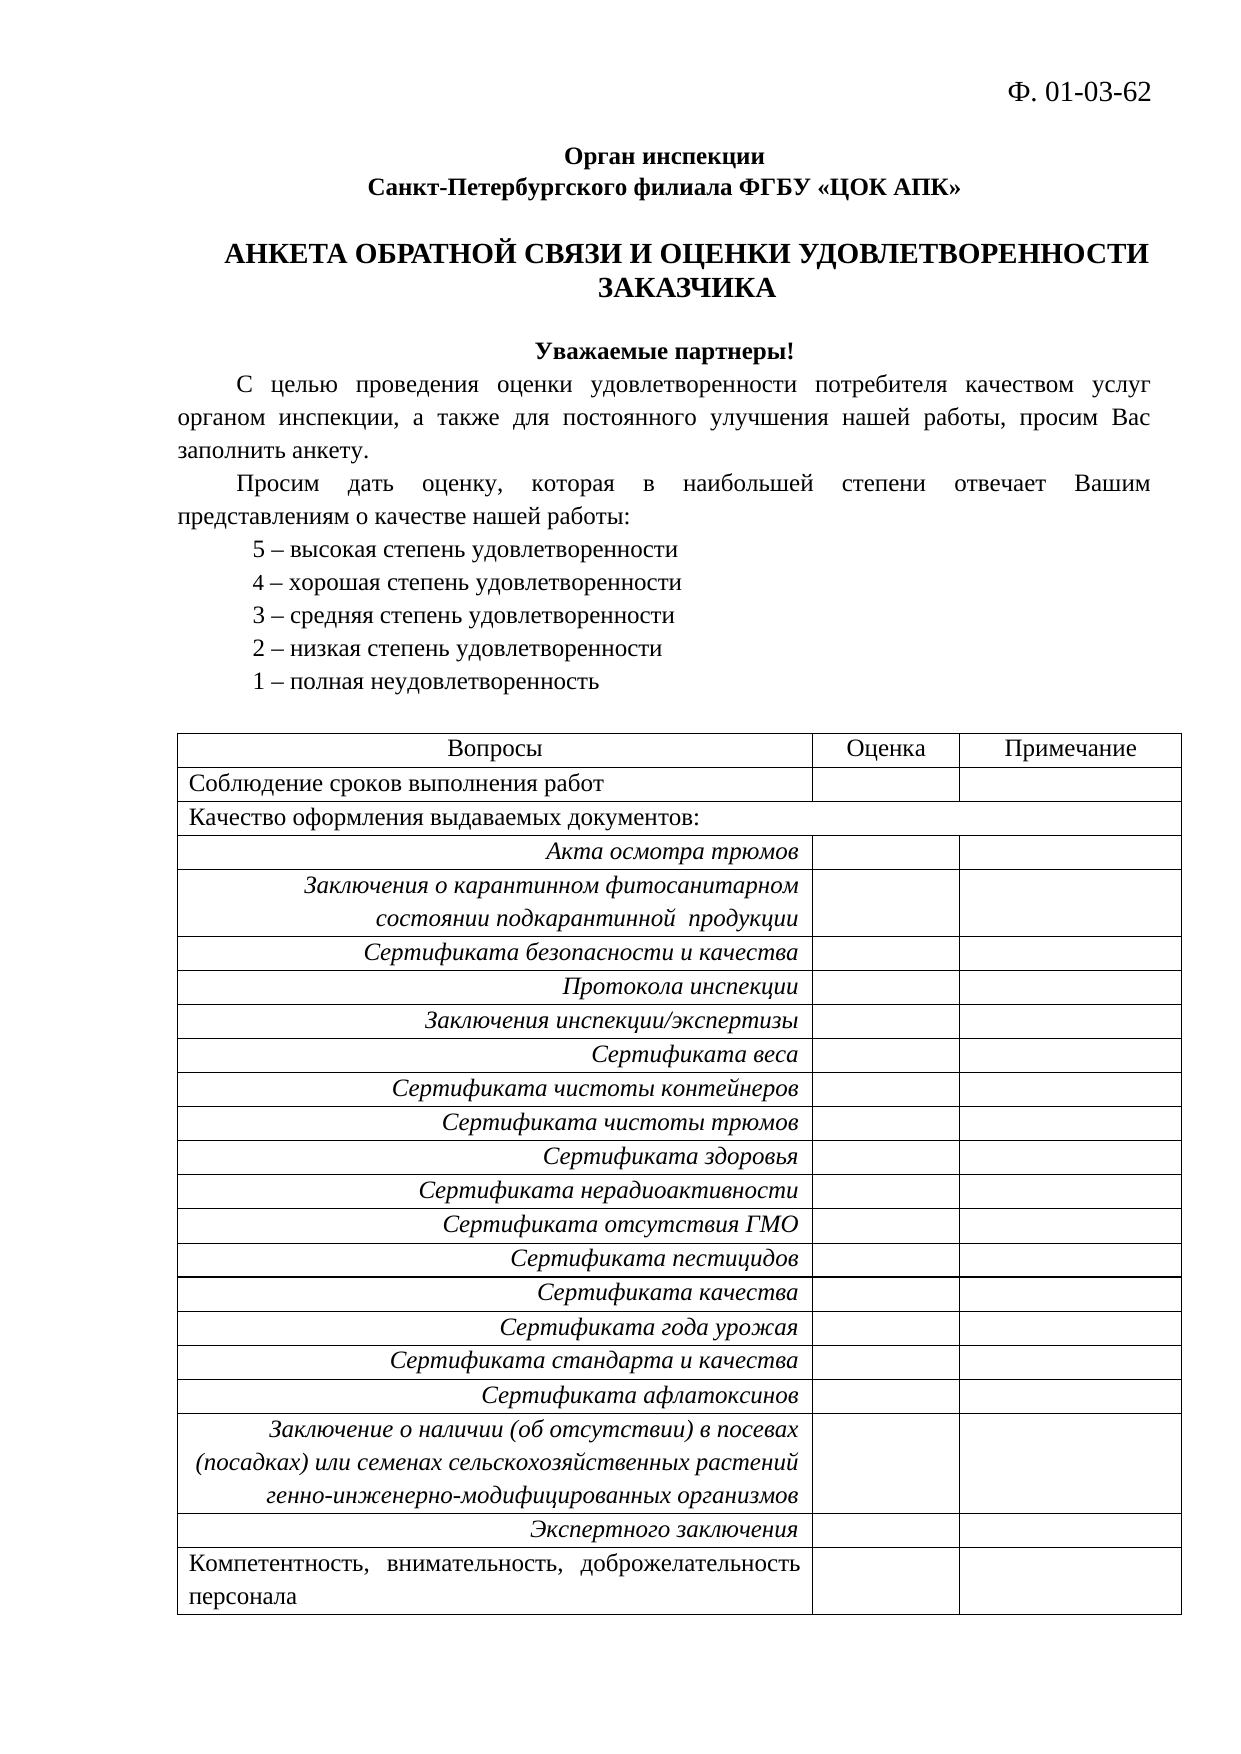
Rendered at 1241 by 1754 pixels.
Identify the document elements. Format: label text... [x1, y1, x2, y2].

table_cell [960, 1346, 1181, 1379]
text 3 – средняя степень удовлетворенности [252, 600, 1152, 629]
table_cell [813, 1548, 959, 1614]
table_cell Сертификата афлатоксинов [178, 1380, 812, 1413]
table_cell Соблюдение сроков выполнения работ [178, 768, 812, 801]
text С целью проведения оценки удовлетворенности потребителя качеством услуг органом инспекции, а также для постоянного улучшения нашей работы, просим Вас заполнить анкету. [177, 369, 1152, 464]
table_cell [960, 1278, 1181, 1311]
table_cell [813, 870, 959, 936]
table_cell [960, 971, 1181, 1004]
table_cell Заключения о карантинном фитосанитарном состоянии подкарантинной продукции [178, 870, 812, 936]
table_cell [813, 1107, 959, 1140]
text Санкт-Петербургского филиала ФГБУ «ЦОК АПК» [177, 172, 1152, 201]
table_cell [960, 1548, 1181, 1614]
table_header Вопросы [178, 734, 812, 767]
table_cell [960, 768, 1181, 801]
text 4 – хорошая степень удовлетворенности [252, 567, 1152, 596]
text Орган инспекции [177, 141, 1152, 170]
table_cell [813, 937, 959, 970]
table_cell [813, 1039, 959, 1072]
text Уважаемые партнеры! [177, 336, 1152, 365]
table_cell [960, 870, 1181, 936]
table_cell [813, 1073, 959, 1106]
table_cell [813, 1209, 959, 1242]
table_cell [813, 1141, 959, 1174]
table_cell [960, 1209, 1181, 1242]
table_cell [960, 836, 1181, 869]
table_cell Сертификата безопасности и качества [178, 937, 812, 970]
text 5 – высокая степень удовлетворенности [252, 534, 1152, 563]
table_cell [960, 937, 1181, 970]
table_cell [813, 1312, 959, 1344]
table_header Оценка [813, 734, 959, 767]
table_cell [960, 1380, 1181, 1413]
table_cell Сертификата отсутствия ГМО [178, 1209, 812, 1242]
table_cell Заключение о наличии (об отсутствии) в посевах (посадках) или семенах сельскохозяйственных растений генно-инженерно-модифицированных организмов [178, 1414, 812, 1513]
text Просим дать оценку, которая в наибольшей степени отвечает Вашим представлениям о качестве нашей работы: [177, 468, 1152, 530]
table_cell Сертификата качества [178, 1278, 812, 1311]
table_cell Протокола инспекции [178, 971, 812, 1004]
table_cell Качество оформления выдаваемых документов: [178, 802, 1181, 835]
table_cell [813, 1414, 959, 1513]
table_cell Сертификата пестицидов [178, 1244, 812, 1276]
text 1 – полная неудовлетворенность [252, 666, 1152, 695]
table_cell Сертификата чистоты трюмов [178, 1107, 812, 1140]
table_cell [813, 1380, 959, 1413]
table_cell Заключения инспекции/экспертизы [178, 1005, 812, 1038]
table_cell [960, 1039, 1181, 1072]
table_cell Акта осмотра трюмов [178, 836, 812, 869]
table_cell Сертификата нерадиоактивности [178, 1175, 812, 1208]
table_cell Сертификата здоровья [178, 1141, 812, 1174]
table_cell [813, 1278, 959, 1311]
table_cell Сертификата стандарта и качества [178, 1346, 812, 1379]
table_cell [813, 1514, 959, 1547]
table_cell Сертификата чистоты контейнеров [178, 1073, 812, 1106]
table_cell Экспертного заключения [178, 1514, 812, 1547]
table_cell [960, 1244, 1181, 1276]
table_cell [960, 1073, 1181, 1106]
table_cell [813, 836, 959, 869]
table_cell [813, 1346, 959, 1379]
table_cell [813, 1244, 959, 1276]
table_cell [960, 1005, 1181, 1038]
table_cell Сертификата веса [178, 1039, 812, 1072]
subtitle АНКЕТА ОБРАТНОЙ СВЯЗИ И ОЦЕНКИ УДОВЛЕТВОРЕННОСТИ ЗАКАЗЧИКА [222, 236, 1152, 303]
table_cell [960, 1141, 1181, 1174]
table_cell [813, 971, 959, 1004]
table_cell [960, 1312, 1181, 1344]
table_cell [813, 1005, 959, 1038]
table_cell [813, 768, 959, 801]
table_cell [960, 1107, 1181, 1140]
table_cell [960, 1514, 1181, 1547]
table_cell Компетентность, внимательность, доброжелательность персонала [178, 1548, 812, 1614]
table_header Примечание [960, 734, 1181, 767]
table_cell [960, 1175, 1181, 1208]
table_cell [813, 1175, 959, 1208]
table_cell [960, 1414, 1181, 1513]
text 2 – низкая степень удовлетворенности [252, 633, 1152, 662]
table_cell Сертификата года урожая [178, 1312, 812, 1344]
